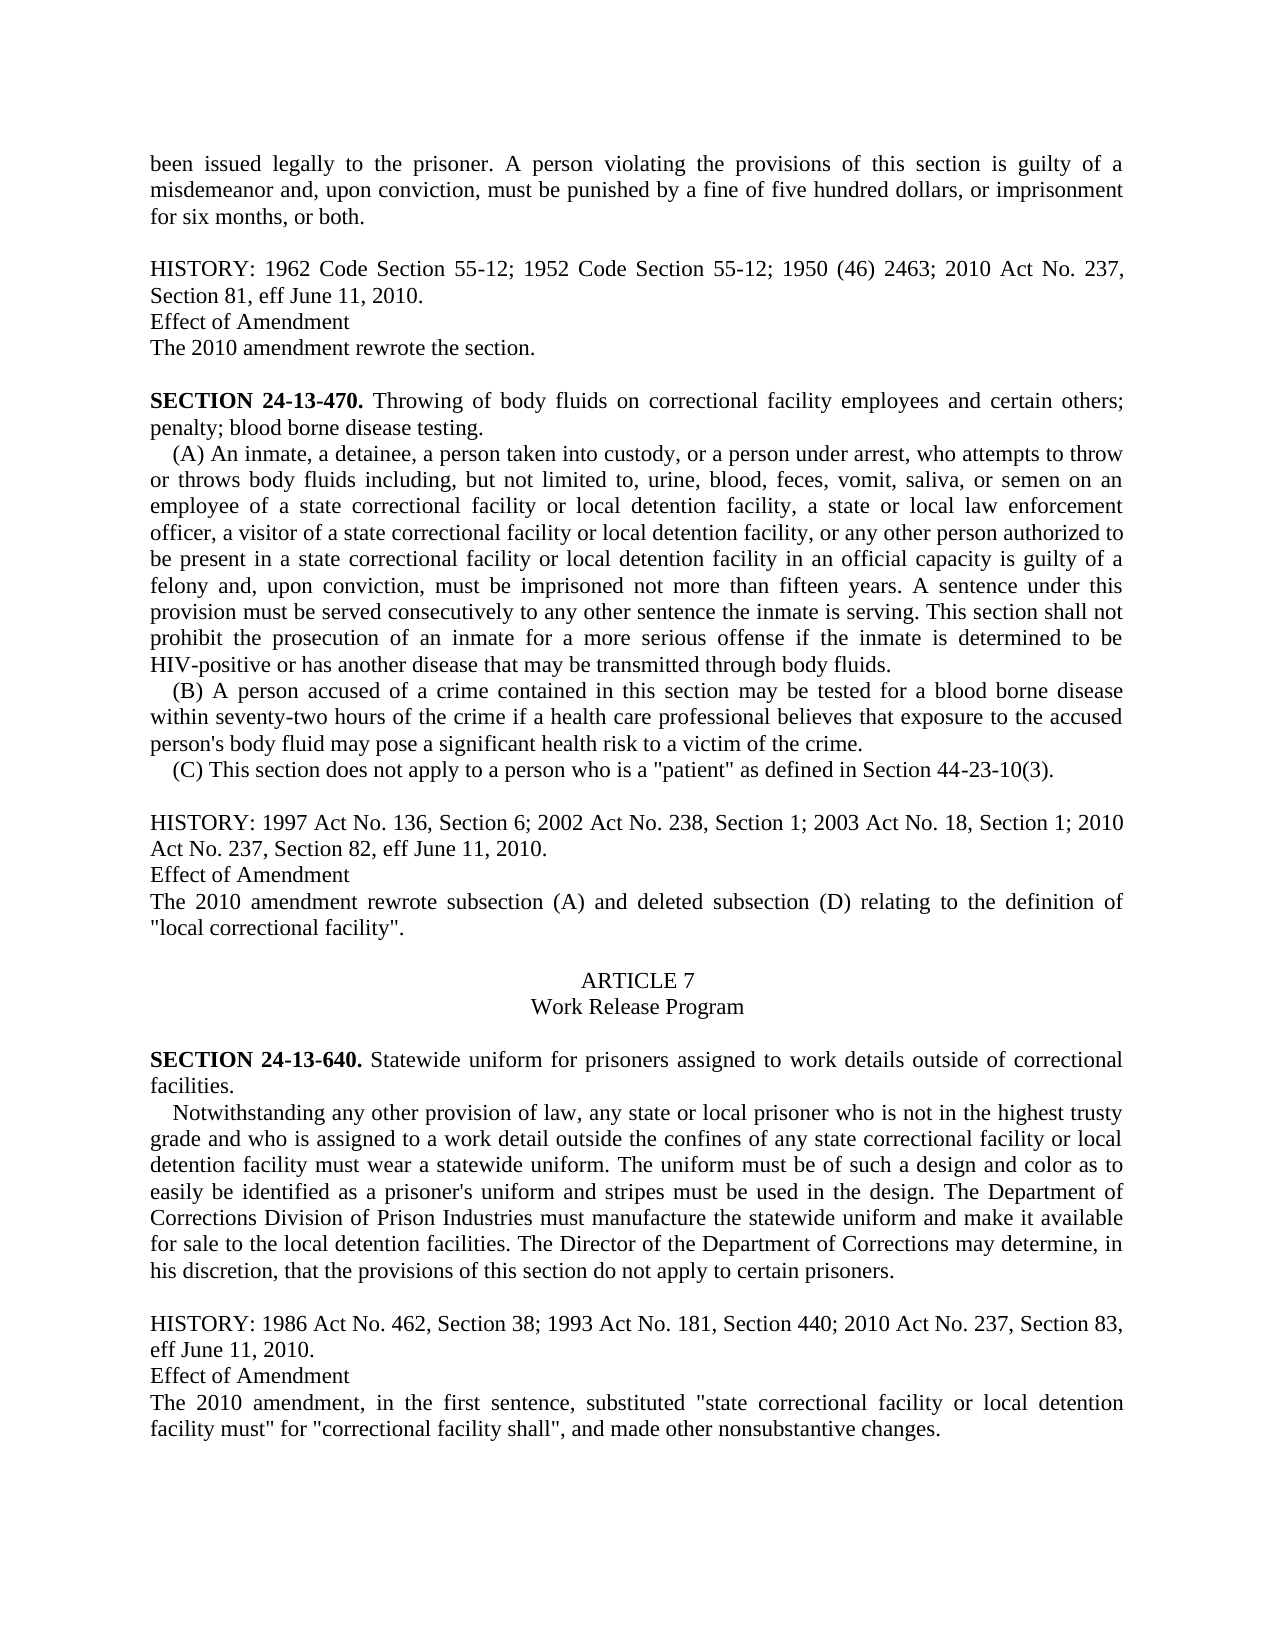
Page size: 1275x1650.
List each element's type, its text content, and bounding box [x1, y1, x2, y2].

text Notwithstanding any other provision of law, any state or local prisoner who is not in the highest trusty grade and who is assigned to a work detail outside the confines of any state correctional facility or local detention facility must wear a statewide uniform. The uniform must be of such a design and color as to easily be identified as a prisoner's uniform and stripes must be used in the design. The Department of Corrections Division of Prison Industries must manufacture the statewide uniform and make it available for sale to the local detention facilities. The Director of the Department of Corrections may determine, in his discretion, that the provisions of this section do not apply to certain prisoners. [150, 1099, 1125, 1283]
text The 2010 amendment rewrote subsection (A) and deleted subsection (D) relating to the definition of "local correctional facility". [150, 888, 1125, 941]
text (C) This section does not apply to a person who is a "patient" as defined in Section 44-23-10(3). [150, 756, 1125, 782]
text Effect of Amendment [150, 862, 1125, 888]
text Work Release Program [150, 993, 1125, 1020]
text HISTORY: 1997 Act No. 136, Section 6; 2002 Act No. 238, Section 1; 2003 Act No. 18, Section 1; 2010 Act No. 237, Section 82, eff June 11, 2010. [150, 809, 1125, 862]
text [150, 150, 1125, 229]
text SECTION 24-13-640. Statewide uniform for prisoners assigned to work details outside of correctional facilities. [150, 1046, 1125, 1099]
text The 2010 amendment rewrote the section. [150, 334, 1125, 361]
text (B) A person accused of a crime contained in this section may be tested for a blood borne disease within seventy-two hours of the crime if a health care professional believes that exposure to the accused person's body fluid may pose a significant health risk to a victim of the crime. [150, 677, 1125, 756]
text The 2010 amendment, in the first sentence, substituted "state correctional facility or local detention facility must" for "correctional facility shall", and made other nonsubstantive changes. [150, 1389, 1125, 1441]
text HISTORY: 1986 Act No. 462, Section 38; 1993 Act No. 181, Section 440; 2010 Act No. 237, Section 83, eff June 11, 2010. [150, 1309, 1125, 1362]
text HISTORY: 1962 Code Section 55-12; 1952 Code Section 55-12; 1950 (46) 2463; 2010 Act No. 237, Section 81, eff June 11, 2010. [150, 255, 1125, 308]
text Effect of Amendment [150, 308, 1125, 334]
text Effect of Amendment [150, 1362, 1125, 1389]
text (A) An inmate, a detainee, a person taken into custody, or a person under arrest, who attempts to throw or throws body fluids including, but not limited to, urine, blood, feces, vomit, saliva, or semen on an employee of a state correctional facility or local detention facility, a state or local law enforcement officer, a visitor of a state correctional facility or local detention facility, or any other person authorized to be present in a state correctional facility or local detention facility in an official capacity is guilty of a felony and, upon conviction, must be imprisoned not more than fifteen years. A sentence under this provision must be served consecutively to any other sentence the inmate is serving. This section shall not prohibit the prosecution of an inmate for a more serious offense if the inmate is determined to be HIV-positive or has another disease that may be transmitted through body fluids. [150, 440, 1125, 677]
text SECTION 24-13-470. Throwing of body fluids on correctional facility employees and certain others; penalty; blood borne disease testing. [150, 387, 1125, 440]
text ARTICLE 7 [150, 967, 1125, 993]
